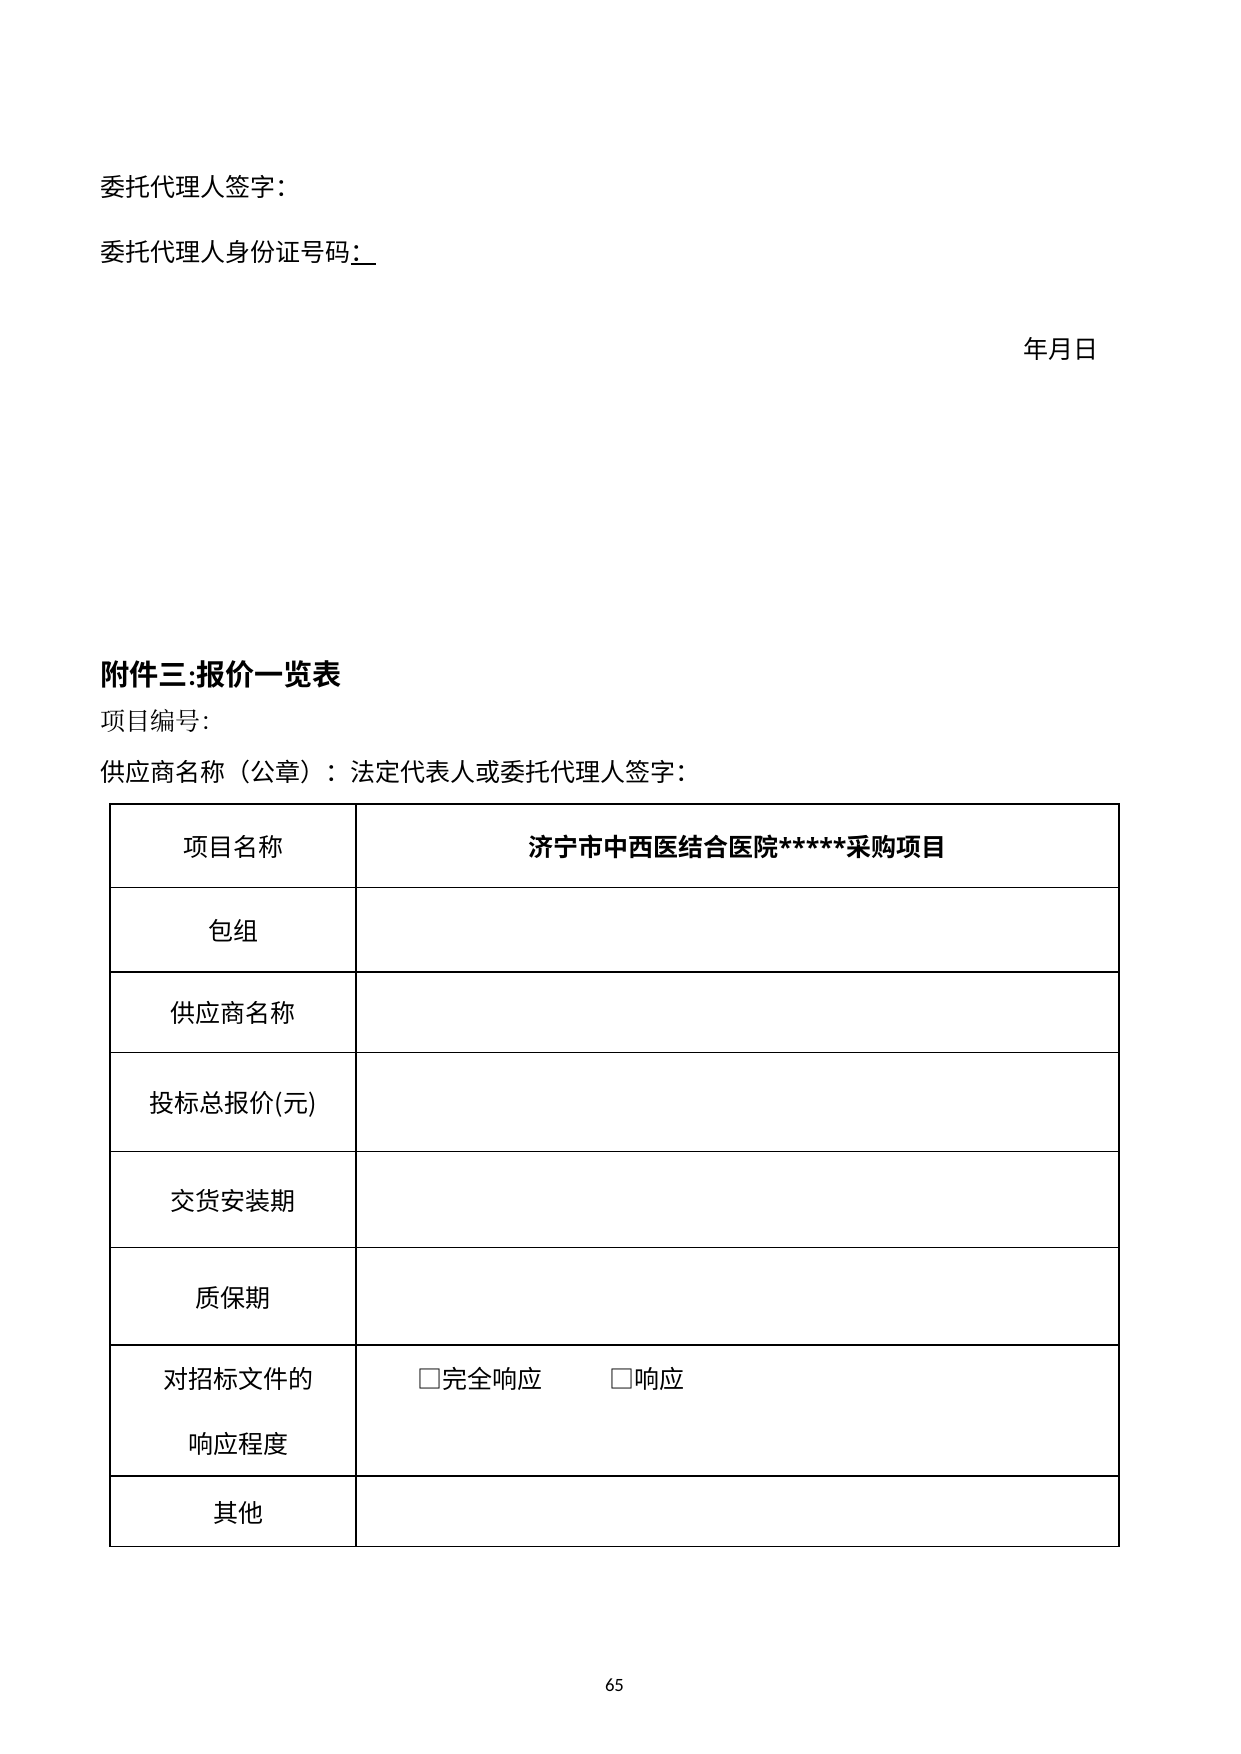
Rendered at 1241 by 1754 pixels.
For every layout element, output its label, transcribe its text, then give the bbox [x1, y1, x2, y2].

table_header 项目名称 [111, 805, 355, 887]
table_cell [357, 1477, 1118, 1546]
table_cell [357, 1152, 1118, 1247]
table_cell [357, 973, 1118, 1052]
table_cell □完全响应 □响应 [357, 1346, 1118, 1475]
table_cell [357, 1248, 1118, 1344]
table_cell [357, 1053, 1118, 1151]
text 委托代理人签字： [100, 153, 1128, 218]
table_header 济宁市中西医结合医院*****采购项目 [357, 805, 1118, 887]
text 供应商名称（公章）：法定代表人或委托代理人签字： [100, 738, 1108, 803]
table_cell [357, 888, 1118, 971]
table_cell 其他 [111, 1477, 355, 1546]
text 项目编号： [82, 705, 1128, 738]
table_cell 包组 [111, 888, 355, 971]
table_cell 对招标文件的 响应程度 [111, 1346, 355, 1475]
text 附件三:报价一览表 [100, 640, 1128, 705]
table_cell 投标总报价(元) [111, 1053, 355, 1151]
table_cell 供应商名称 [111, 973, 355, 1052]
table_cell 交货安装期 [111, 1152, 355, 1247]
table_cell 质保期 [111, 1248, 355, 1344]
text 委托代理人身份证号码： [100, 218, 1128, 283]
text 年月日 [713, 315, 1098, 380]
